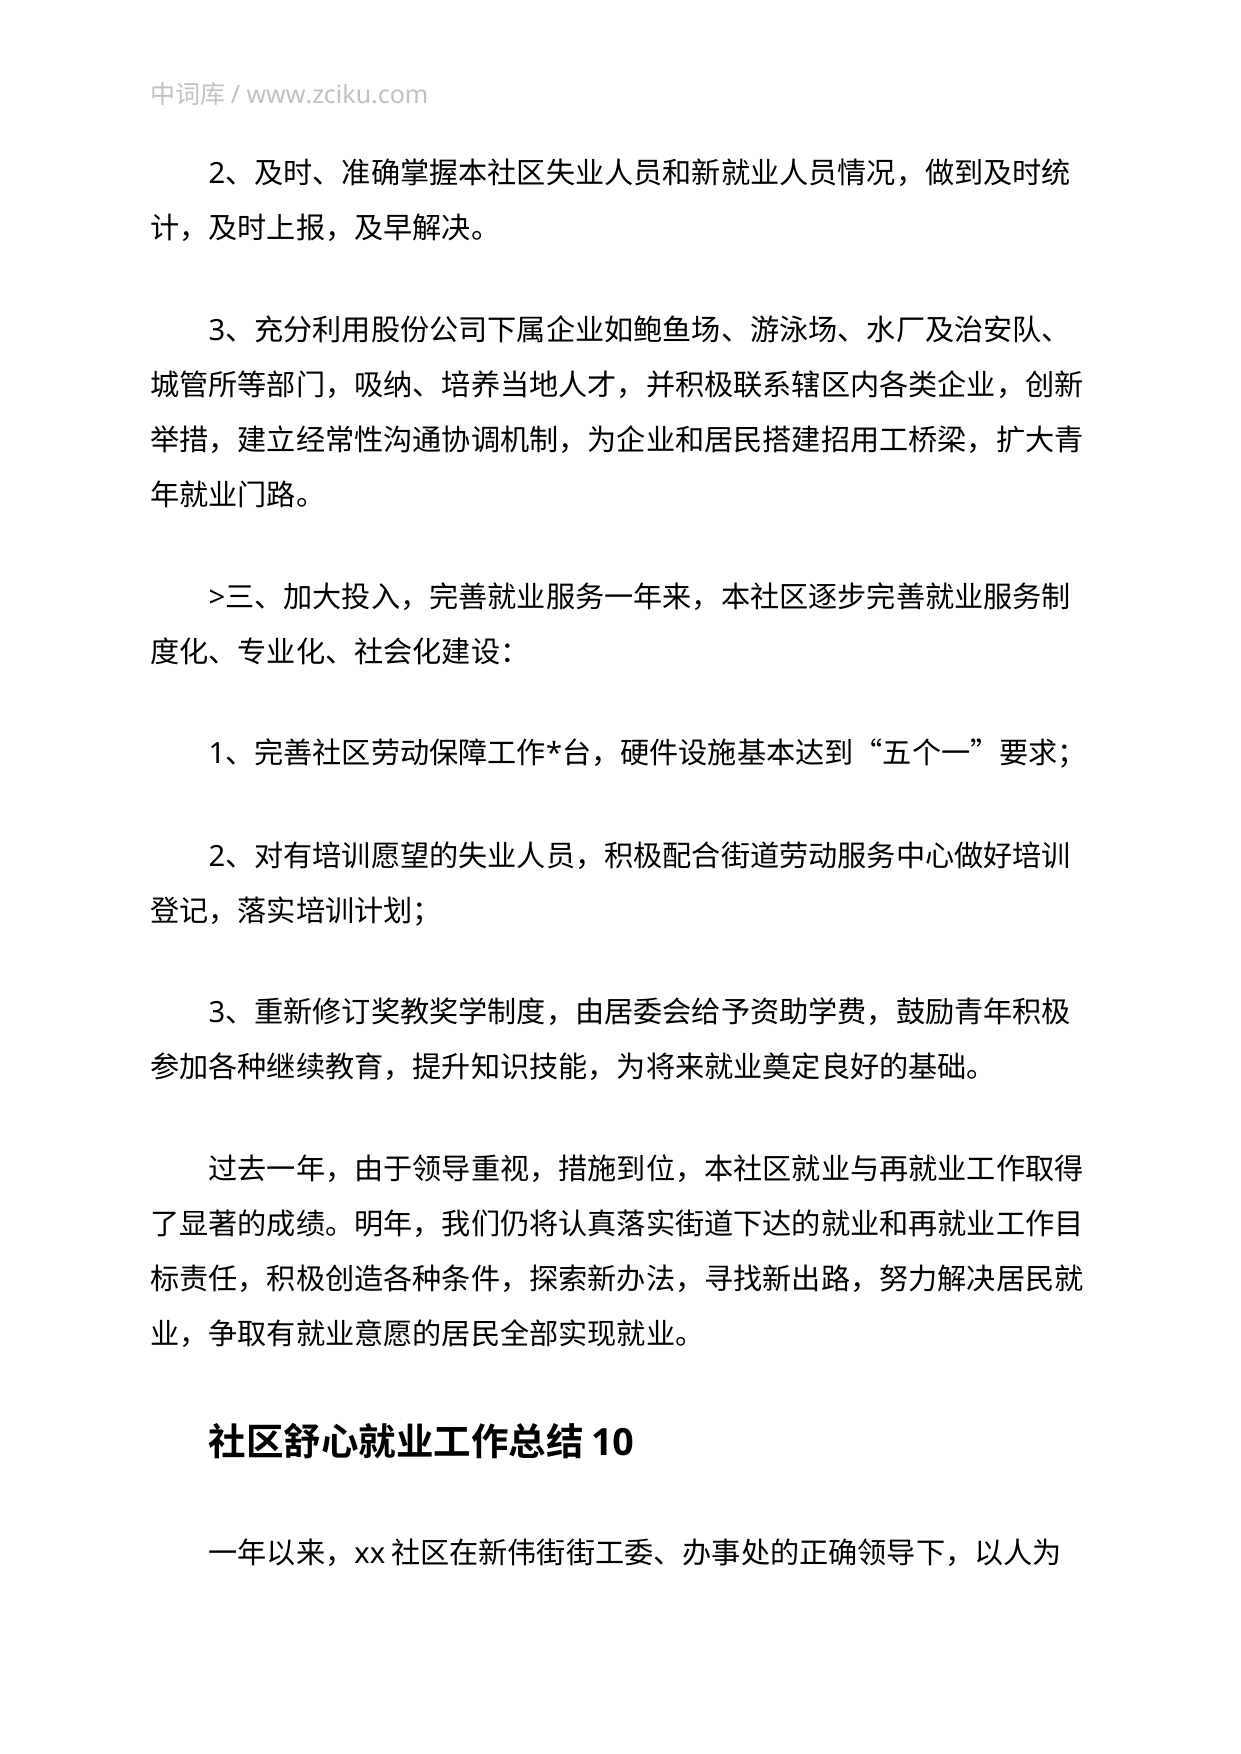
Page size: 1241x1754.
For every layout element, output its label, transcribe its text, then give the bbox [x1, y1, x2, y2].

text 2、对有培训愿望的失业人员，积极配合街道劳动服务中心做好培训登记，落实培训计划； [150, 832, 1090, 929]
text 3、充分利用股份公司下属企业如鲍鱼场、游泳场、水厂及治安队、城管所等部门，吸纳、培养当地人才，并积极联系辖区内各类企业，创新举措，建立经常性沟通协调机制，为企业和居民搭建招用工桥梁，扩大青年就业门路。 [150, 307, 1090, 514]
text 2、及时、准确掌握本社区失业人员和新就业人员情况，做到及时统计，及时上报，及早解决。 [150, 150, 1090, 247]
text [150, 1530, 1090, 1572]
text 社区舒心就业工作总结10 [150, 1412, 1090, 1467]
text 过去一年，由于领导重视，措施到位，本社区就业与再就业工作取得了显著的成绩。明年，我们仍将认真落实街道下达的就业和再就业工作目标责任，积极创造各种条件，探索新办法，寻找新出路，努力解决居民就业，争取有就业意愿的居民全部实现就业。 [150, 1146, 1090, 1353]
text 3、重新修订奖教奖学制度，由居委会给予资助学费，鼓励青年积极参加各种继续教育，提升知识技能，为将来就业奠定良好的基础。 [150, 989, 1090, 1086]
text 1、完善社区劳动保障工作*台，硬件设施基本达到“五个一”要求； [150, 730, 1090, 772]
text >三、加大投入，完善就业服务一年来，本社区逐步完善就业服务制度化、专业化、社会化建设： [150, 573, 1090, 671]
